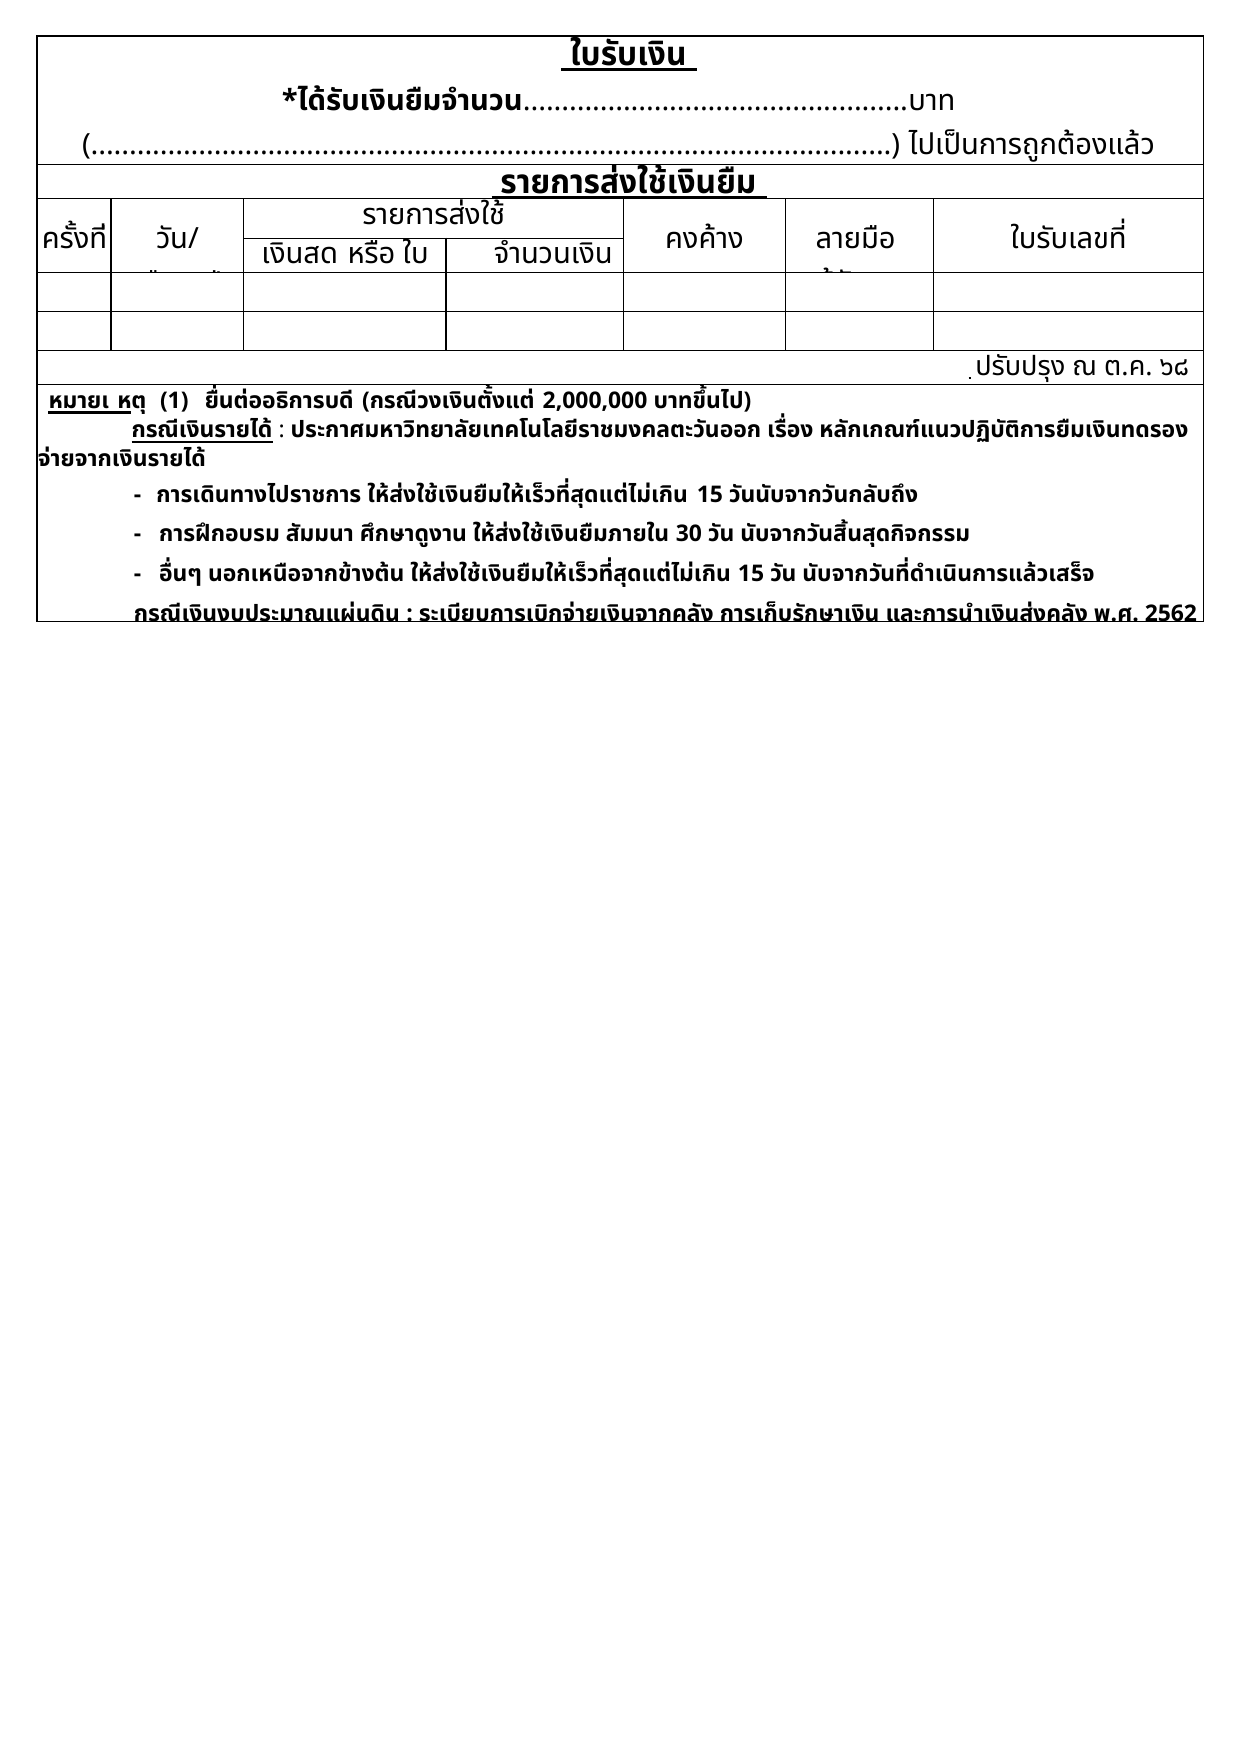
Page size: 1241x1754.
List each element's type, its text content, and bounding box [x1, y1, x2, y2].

table_cell [112, 312, 243, 350]
table_cell ใบรับเงิน *ได้รับเงินยืมจำนวน..................................................บาท (........................................................................................................) ไปเป็นการถูกต้องแล้ว *ลงชื่อ........................................................................................................................ผู้รับเงิน วันที่............................................................................... [38, 37, 1203, 163]
table_cell [786, 312, 933, 350]
table_cell [786, 273, 933, 311]
table_cell เงินสด หรือ ใบสำคัญ [244, 239, 445, 272]
table_cell ลายมือผู้รับ [786, 199, 933, 272]
table_cell รายการส่งใช้ [244, 199, 623, 237]
table_cell [244, 273, 445, 311]
table_cell [934, 312, 1203, 350]
table_cell [447, 312, 623, 350]
table_cell วัน/เดือน/ปี [112, 199, 243, 272]
table_cell ปรับปรุง ณ ต.ค. ๖๘ [38, 351, 1203, 383]
table_cell ใบรับเลขที่ [934, 199, 1203, 272]
table_cell จำนวนเงิน [447, 239, 623, 272]
table_cell [934, 273, 1203, 311]
table_cell [624, 273, 785, 311]
table_cell ครั้งที่ [38, 199, 110, 272]
table_cell [38, 312, 110, 350]
table_cell คงค้าง [624, 199, 785, 272]
table_cell [244, 312, 445, 350]
table_cell รายการส่งใช้เงินยืม [38, 165, 1203, 198]
table_cell [624, 312, 785, 350]
table_cell [447, 273, 623, 311]
table_cell [38, 273, 110, 311]
table_cell [112, 273, 243, 311]
table_cell หมายเ หตุ (1) ยื่นต่ออธิการบดี (กรณีวงเงินตั้งแต่ 2,000,000 บาทขึ้นไป) กรณีเงินรายได้ : ประกาศมหาวิทยาลัยเทคโนโลยีราชมงคลตะวันออก เรื่อง หลักเกณฑ์แนวปฏิบัติการยืมเงินทดรองจ่ายจากเงินรายได้ - การเดินทางไปราชการ ให้ส่งใช้เงินยืมให้เร็วที่สุดแต่ไม่เกิน 15 วันนับจากวันกลับถึง - การฝึกอบรม สัมมนา ศึกษาดูงาน ให้ส่งใช้เงินยืมภายใน 30 วัน นับจากวันสิ้นสุดกิจกรรม - อื่นๆ นอกเหนือจากข้างต้น ให้ส่งใช้เงินยืมให้เร็วที่สุดแต่ไม่เกิน 15 วัน นับจากวันที่ดำเนินการแล้วเสร็จ กรณีเงินงบประมาณแผ่นดิน : ระเบียบการเบิกจ่ายเงินจากคลัง การเก็บรักษาเงิน และการนำเงินส่งคลัง พ.ศ. 2562 - ระเบียบการเบิกจ่ายเงินจากคลัง การเก็บรักษาเงิน และการนำเงินส่งคลัง พ.ศ. 2562 (ข้อ 55 – 68) [38, 385, 1203, 621]
